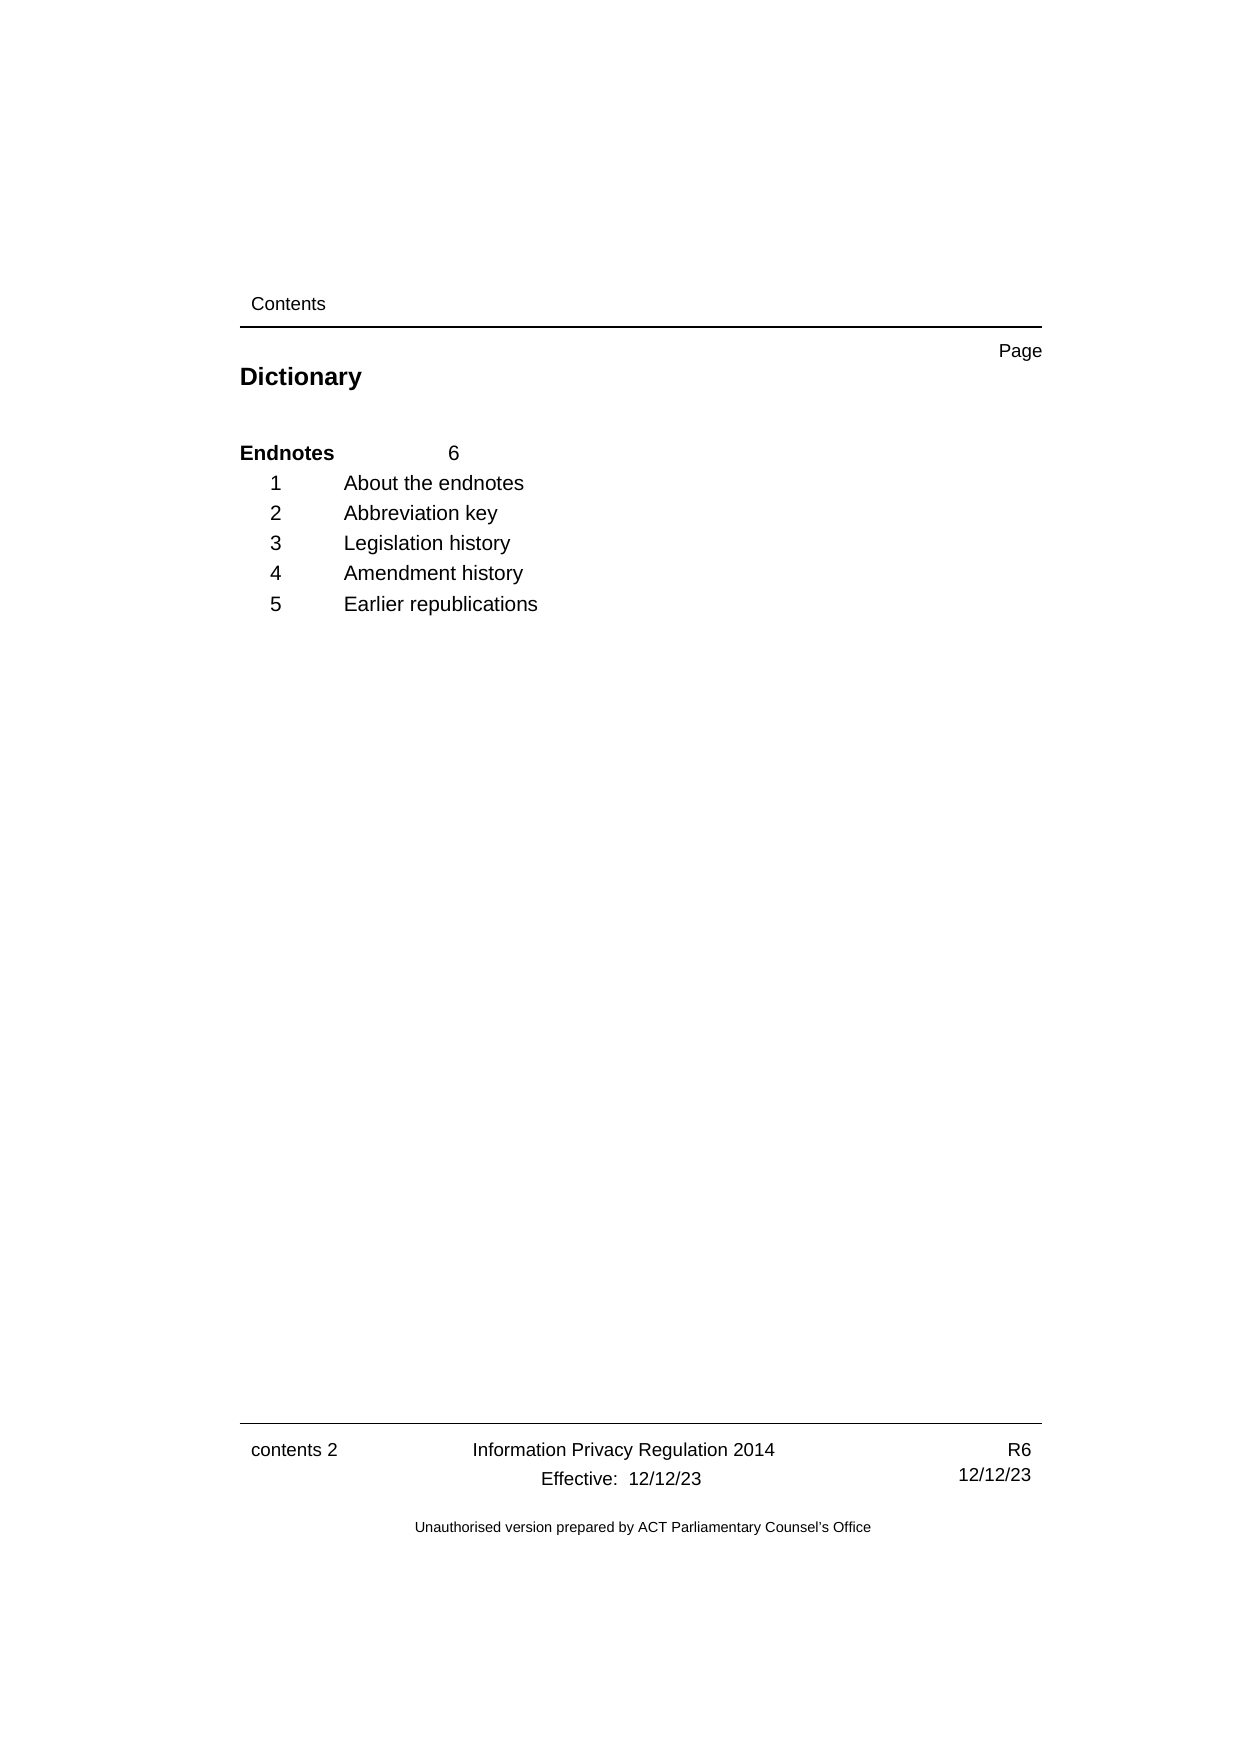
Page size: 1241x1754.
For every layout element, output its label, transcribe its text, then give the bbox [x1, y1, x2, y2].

text 4 Amendment history 8 [239, 561, 996, 585]
text Endnotes 6 [239, 440, 996, 464]
text 5 Earlier republications 9 [239, 591, 996, 615]
text Dictionary 5 [239, 362, 996, 390]
text 2 Abbreviation key 6 [239, 501, 996, 525]
text 1 About the endnotes 6 [239, 471, 996, 494]
text 3 Legislation history 7 [239, 531, 996, 555]
